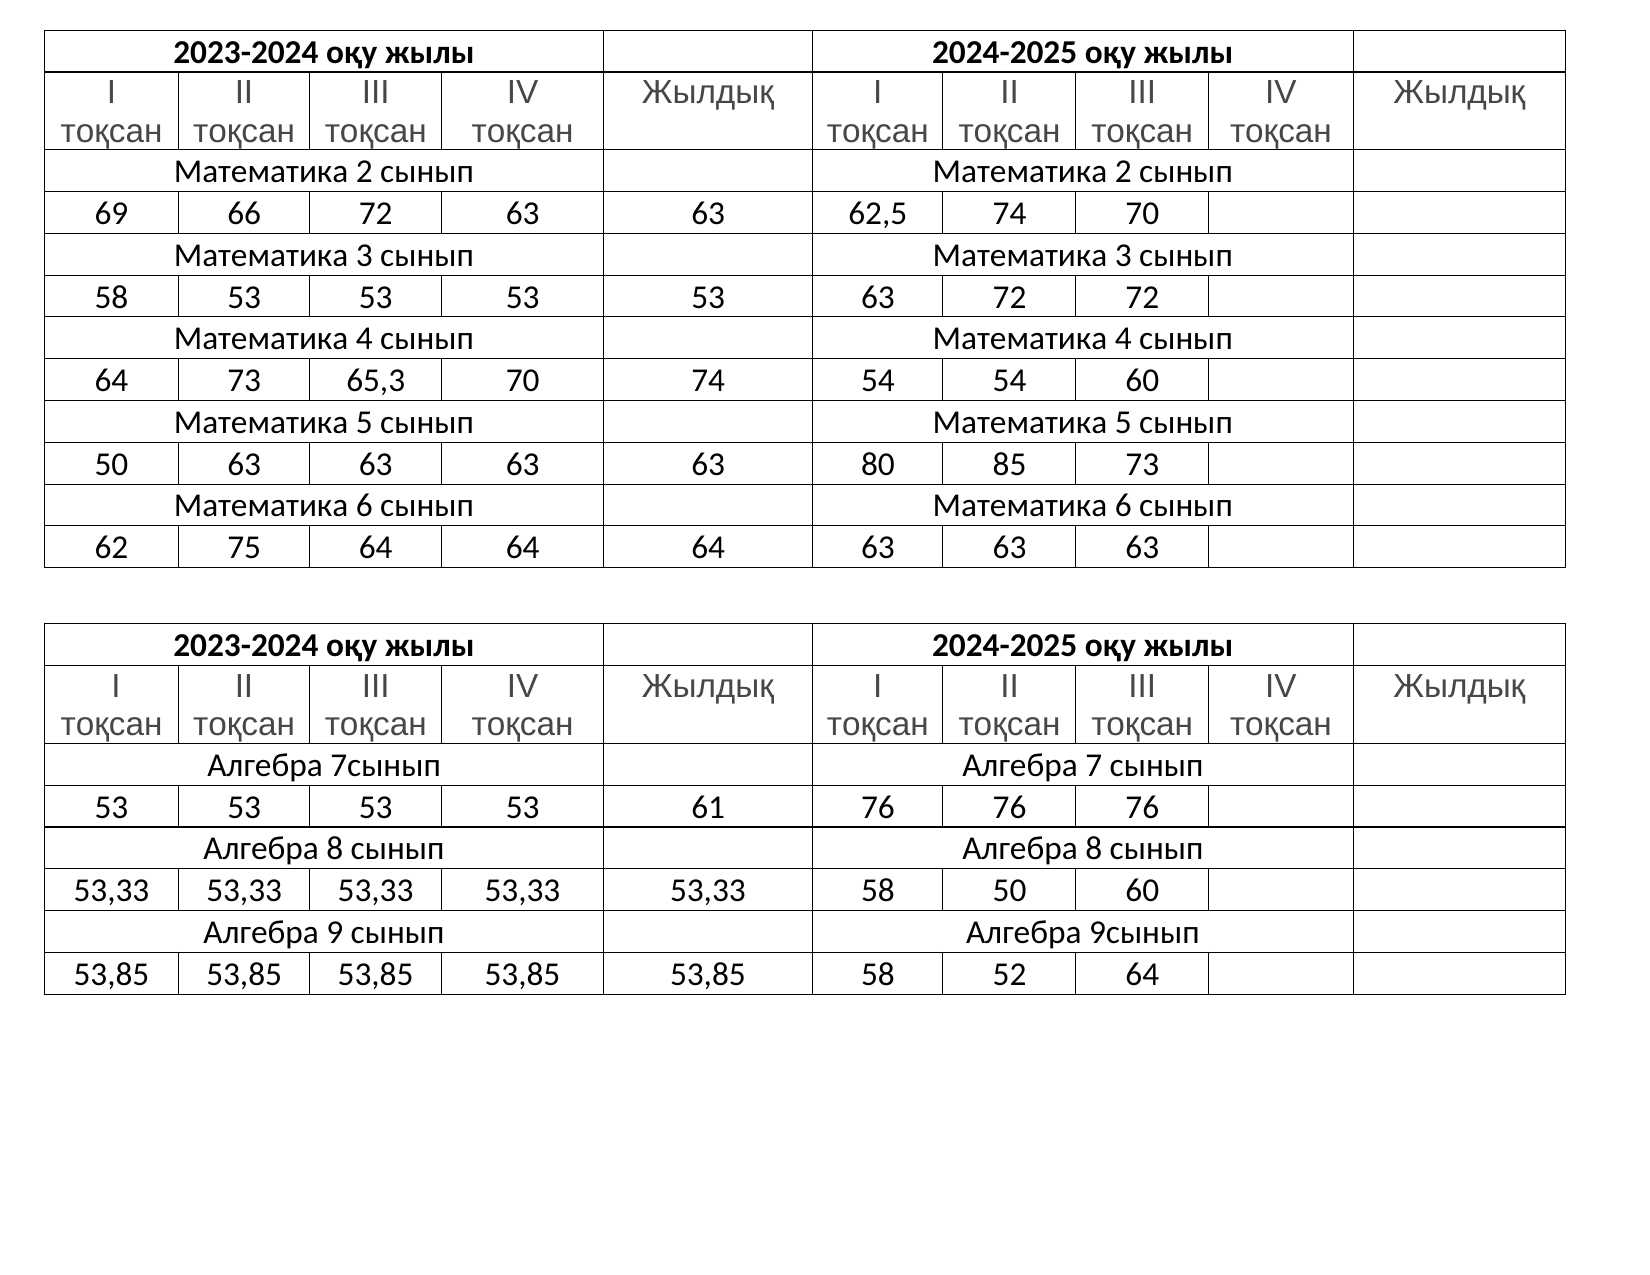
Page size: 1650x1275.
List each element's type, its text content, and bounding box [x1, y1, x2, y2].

table_cell 70 [1076, 192, 1208, 233]
table_cell 53 [45, 786, 178, 826]
table_cell [1354, 359, 1565, 400]
table_cell 54 [813, 359, 942, 400]
table_cell 72 [1076, 276, 1208, 316]
table_cell 53 [310, 786, 441, 826]
table_cell 66 [179, 192, 309, 233]
table_cell [1209, 192, 1353, 233]
table_cell I тоқсан [45, 73, 107, 149]
table_cell II тоқсан [253, 73, 309, 149]
table_cell [1209, 359, 1353, 400]
table_cell 53 [179, 276, 309, 316]
table_cell 63 [813, 526, 942, 567]
table_cell Математика 2 сынып [813, 150, 1353, 191]
table_cell 53,85 [179, 953, 309, 993]
table_cell II тоқсан [179, 73, 235, 149]
table_header 2024-2025 оқу жылы [813, 31, 1353, 71]
table_cell Жылдық [604, 666, 812, 743]
table_cell [1354, 786, 1565, 826]
table_cell 76 [813, 786, 942, 826]
table_header [604, 31, 812, 71]
table_cell [1354, 443, 1565, 483]
table_cell [1354, 953, 1565, 993]
table_cell 53 [179, 786, 309, 826]
table_cell 73 [179, 359, 309, 400]
table_cell 73 [1076, 443, 1208, 483]
table_cell I тоқсан [45, 666, 102, 743]
table_cell [1354, 150, 1565, 191]
table_cell Жылдық [1354, 666, 1565, 743]
table_cell Математика 4 сынып [813, 317, 1353, 358]
table_cell 62,5 [813, 192, 942, 233]
table_cell Математика 2 сынып [45, 150, 603, 191]
table_cell [1354, 192, 1565, 233]
table_cell I тоқсан [882, 73, 942, 149]
table_cell [1354, 744, 1565, 784]
table_cell Алгебра 8 сынып [813, 828, 1353, 868]
table_cell IV тоқсан [538, 73, 603, 149]
table_cell Математика 6 сынып [45, 485, 603, 525]
table_cell III тоқсан [1156, 73, 1208, 149]
table_cell 58 [813, 869, 942, 910]
table_cell [1354, 828, 1565, 868]
table_cell 62 [45, 526, 178, 567]
table_cell IV тоқсан [1296, 666, 1353, 743]
table_cell [1354, 276, 1565, 316]
table_cell III тоқсан [1156, 666, 1208, 743]
table_cell 63 [442, 443, 603, 483]
table_cell 80 [813, 443, 942, 483]
table_cell 64 [604, 526, 812, 567]
table_cell III тоқсан [310, 73, 362, 149]
table_header [604, 624, 812, 665]
table_cell 50 [45, 443, 178, 483]
table_cell [1354, 911, 1565, 952]
table_cell IV тоқсан [1209, 73, 1265, 149]
table_cell II тоқсан [1019, 666, 1075, 743]
table_cell 76 [1076, 786, 1208, 826]
table_cell II тоқсан [1019, 73, 1075, 149]
table_cell I тоқсан [813, 666, 873, 743]
table_cell I тоқсан [882, 666, 942, 743]
table_cell 64 [1076, 953, 1208, 993]
table_cell [604, 485, 812, 525]
table_cell IV тоқсан [1209, 666, 1265, 743]
table_cell 53,85 [310, 953, 441, 993]
table_cell I тоқсан [121, 666, 178, 743]
table_cell 74 [943, 192, 1075, 233]
table_cell 75 [179, 526, 309, 567]
table_cell 63 [604, 192, 812, 233]
table_cell Жылдық [604, 73, 812, 149]
table_cell 53,33 [604, 869, 812, 910]
table_cell Математика 5 сынып [45, 401, 603, 442]
table_cell [1209, 276, 1353, 316]
table_cell [604, 911, 812, 952]
table_cell Математика 3 сынып [813, 234, 1353, 274]
table_cell Алгебра 7сынып [45, 744, 603, 784]
table_cell IV тоқсан [538, 666, 603, 743]
table_cell 63 [604, 443, 812, 483]
table_cell I тоқсан [813, 73, 873, 149]
table_cell II тоқсан [179, 666, 235, 743]
table_cell III тоқсан [389, 666, 441, 743]
table_cell [1209, 526, 1353, 567]
table_cell 53,85 [442, 953, 603, 993]
table_cell Математика 4 сынып [45, 317, 603, 358]
table_cell [1354, 526, 1565, 567]
table_header 2023-2024 оқу жылы [45, 624, 603, 665]
table_cell [1354, 401, 1565, 442]
table_cell III тоқсан [1076, 666, 1128, 743]
table_cell 53 [310, 276, 441, 316]
table_cell 53,33 [310, 869, 441, 910]
table_cell 72 [943, 276, 1075, 316]
table_cell 53,85 [45, 953, 178, 993]
table_cell 63 [943, 526, 1075, 567]
table_cell I тоқсан [116, 73, 178, 149]
table_cell [604, 401, 812, 442]
table_cell 74 [604, 359, 812, 400]
table_cell 72 [310, 192, 441, 233]
table_cell II тоқсан [943, 666, 1000, 743]
table_cell IV тоқсан [442, 666, 507, 743]
table_cell Математика 3 сынып [45, 234, 603, 274]
table_cell 63 [1076, 526, 1208, 567]
table_cell [1209, 953, 1353, 993]
table_cell 58 [813, 953, 942, 993]
table_cell [1354, 485, 1565, 525]
table_cell 61 [604, 786, 812, 826]
table_cell [1209, 869, 1353, 910]
table_cell [604, 234, 812, 274]
table_cell Алгебра 7 сынып [813, 744, 1353, 784]
table_cell Математика 5 сынып [813, 401, 1353, 442]
table_cell [1209, 443, 1353, 483]
table_cell [604, 317, 812, 358]
table_cell 52 [943, 953, 1075, 993]
table_cell 64 [310, 526, 441, 567]
table_cell [604, 828, 812, 868]
table_cell [604, 150, 812, 191]
table_cell 63 [813, 276, 942, 316]
table_cell 69 [45, 192, 178, 233]
table_cell 53 [442, 786, 603, 826]
table_header 2024-2025 оқу жылы [813, 624, 1353, 665]
table_cell 63 [179, 443, 309, 483]
table_cell III тоқсан [389, 73, 441, 149]
table_cell [1354, 869, 1565, 910]
table_cell Алгебра 8 сынып [45, 828, 603, 868]
table_cell 53,33 [179, 869, 309, 910]
table_cell 50 [943, 869, 1075, 910]
table_cell 85 [943, 443, 1075, 483]
table_cell [1354, 317, 1565, 358]
table_cell 60 [1076, 869, 1208, 910]
table_cell [1354, 234, 1565, 274]
table_cell II тоқсан [943, 73, 1000, 149]
table_cell Алгебра 9сынып [813, 911, 1353, 952]
table_cell [604, 744, 812, 784]
table_header 2023-2024 оқу жылы [45, 31, 603, 71]
table_cell 64 [45, 359, 178, 400]
table_cell III тоқсан [1076, 73, 1128, 149]
table_cell 53,33 [45, 869, 178, 910]
table_cell 76 [943, 786, 1075, 826]
table_cell Математика 6 сынып [813, 485, 1353, 525]
table_cell 64 [442, 526, 603, 567]
table_cell 53 [604, 276, 812, 316]
table_header [1354, 31, 1565, 71]
table_cell 70 [442, 359, 603, 400]
table_cell III тоқсан [310, 666, 362, 743]
table_cell 53 [442, 276, 603, 316]
table_cell Жылдық [1354, 73, 1565, 149]
table_cell 53,33 [442, 869, 603, 910]
table_cell 63 [442, 192, 603, 233]
table_cell II тоқсан [253, 666, 309, 743]
table_header [1354, 624, 1565, 665]
table_cell 58 [45, 276, 178, 316]
table_cell Алгебра 9 сынып [45, 911, 603, 952]
table_cell IV тоқсан [1296, 73, 1353, 149]
table_cell 53,85 [604, 953, 812, 993]
table_cell 54 [943, 359, 1075, 400]
table_cell [1209, 786, 1353, 826]
table_cell IV тоқсан [442, 73, 507, 149]
table_cell 65,3 [310, 359, 441, 400]
table_cell 63 [310, 443, 441, 483]
table_cell 60 [1076, 359, 1208, 400]
